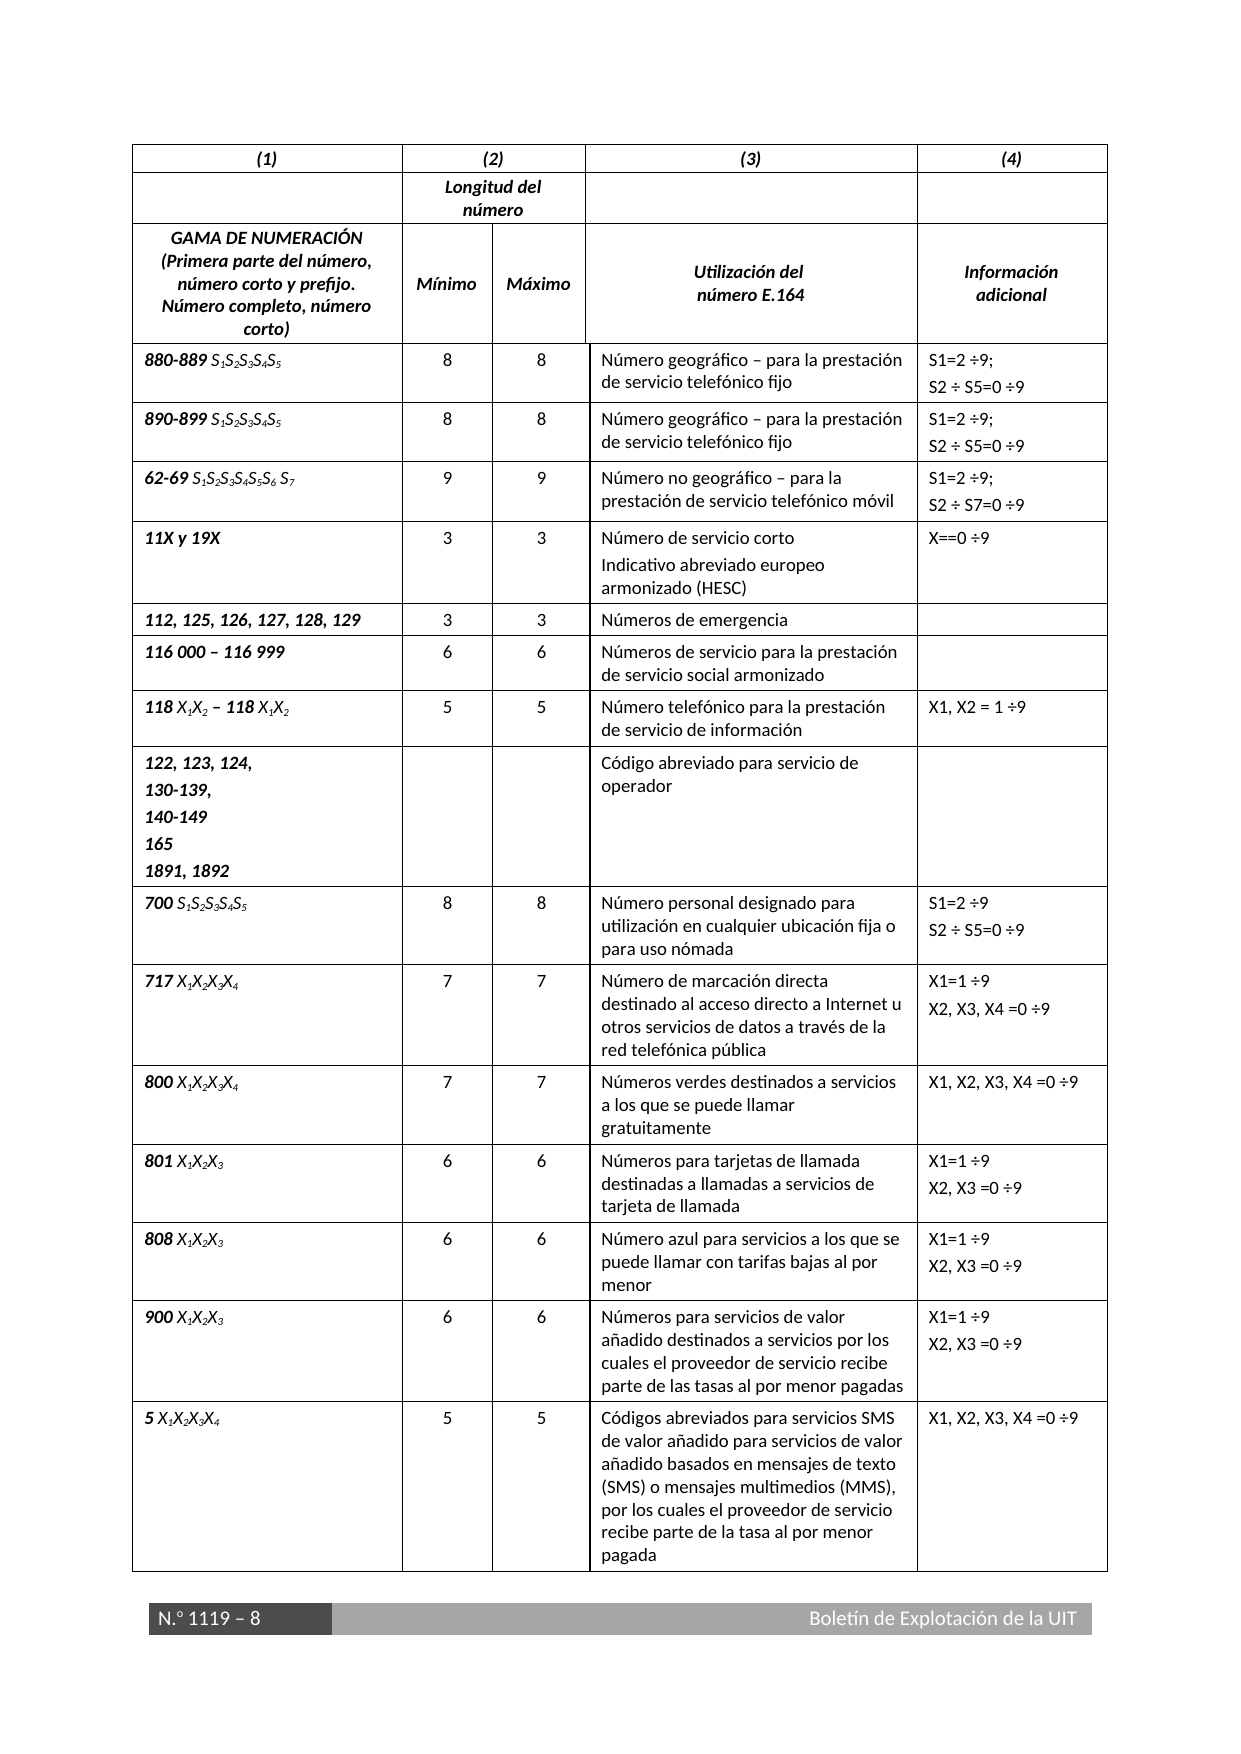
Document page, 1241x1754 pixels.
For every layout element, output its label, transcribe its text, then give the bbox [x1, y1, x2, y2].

table_cell Números de servicio para la prestación de servicio social armonizado [591, 636, 917, 690]
table_cell S1=2 ÷9; S2 ÷ S7=0 ÷9 [918, 462, 1107, 521]
table_cell Máximo [493, 224, 585, 342]
table_cell Número de marcación directa destinado al acceso directo a Internet u otros servicios de datos a través de la red telefónica pública [591, 965, 917, 1065]
table_cell 118 X1X2 – 118 X1X2 [133, 691, 402, 746]
table_cell 3 [403, 604, 492, 635]
table_cell 112, 125, 126, 127, 128, 129 [133, 604, 402, 635]
table_cell 700 S1S2S3S4S5 [133, 887, 402, 964]
table_cell Números para servicios de valor añadido destinados a servicios por los cuales el proveedor de servicio recibe parte de las tasas al por menor pagadas [591, 1301, 917, 1401]
table_cell X==0 ÷9 [918, 522, 1107, 603]
table_cell 7 [493, 965, 589, 1065]
table_cell Número geográfico – para la prestación de servicio telefónico fijo [591, 344, 917, 402]
table_cell 6 [403, 1223, 492, 1300]
table_cell X1=1 ÷9 X2, X3 =0 ÷9 [918, 1301, 1107, 1401]
table_cell Número no geográfico – para la prestación de servicio telefónico móvil [591, 462, 917, 521]
table_cell 5 [493, 691, 589, 746]
table_cell 801 X1X2X3 [133, 1145, 402, 1222]
table_cell 116 000 – 116 999 [133, 636, 402, 690]
table_cell X1=1 ÷9 X2, X3 =0 ÷9 [918, 1145, 1107, 1222]
table_cell Número azul para servicios a los que se puede llamar con tarifas bajas al por menor [591, 1223, 917, 1300]
table_cell 890-899 S1S2S3S4S5 [133, 403, 402, 461]
table_cell 7 [403, 965, 492, 1065]
table_header (4) [918, 145, 1107, 172]
table_cell Número geográfico – para la prestación de servicio telefónico fijo [591, 403, 917, 461]
table_cell 5 X1X2X3X4 [133, 1402, 402, 1571]
table_cell [403, 747, 492, 886]
table_cell S1=2 ÷9 S2 ÷ S5=0 ÷9 [918, 887, 1107, 964]
table_cell 8 [403, 887, 492, 964]
table_cell S1=2 ÷9; S2 ÷ S5=0 ÷9 [918, 403, 1107, 461]
table_cell Códigos abreviados para servicios SMS de valor añadido para servicios de valor añadido basados en mensajes de texto (SMS) o mensajes multimedios (MMS), por los cuales el proveedor de servicio recibe parte de la tasa al por menor pagada [591, 1402, 917, 1571]
table_cell 6 [493, 636, 589, 690]
table_cell X1=1 ÷9 X2, X3, X4 =0 ÷9 [918, 965, 1107, 1065]
table_cell 6 [403, 1301, 492, 1401]
table_cell 9 [493, 462, 589, 521]
table_cell 900 X1X2X3 [133, 1301, 402, 1401]
table_cell 8 [403, 344, 492, 402]
table_cell 8 [493, 887, 589, 964]
table_cell [918, 747, 1107, 886]
table_cell Utilización del número E.164 [586, 224, 917, 342]
table_cell 6 [493, 1223, 589, 1300]
table_cell Número telefónico para la prestación de servicio de información [591, 691, 917, 746]
table_cell 808 X1X2X3 [133, 1223, 402, 1300]
table_cell Información adicional [918, 224, 1107, 342]
table_cell 3 [403, 522, 492, 603]
table_header (3) [586, 145, 917, 172]
table_cell Número de servicio corto Indicativo abreviado europeo armonizado (HESC) [591, 522, 917, 603]
table_cell 8 [493, 344, 589, 402]
table_cell X1, X2 = 1 ÷9 [918, 691, 1107, 746]
table_cell Número personal designado para utilización en cualquier ubicación fija o para uso nómada [591, 887, 917, 964]
table_cell 3 [493, 522, 589, 603]
table_cell [918, 636, 1107, 690]
table_cell 5 [403, 1402, 492, 1571]
table_cell X1, X2, X3, X4 =0 ÷9 [918, 1066, 1107, 1143]
table_cell 5 [403, 691, 492, 746]
table_cell [586, 173, 917, 223]
table_cell Números para tarjetas de llamada destinadas a llamadas a servicios de tarjeta de llamada [591, 1145, 917, 1222]
table_cell [133, 173, 402, 223]
table_cell 800 X1X2X3X4 [133, 1066, 402, 1143]
table_cell 6 [403, 1145, 492, 1222]
table_cell Números verdes destinados a servicios a los que se puede llamar gratuitamente [591, 1066, 917, 1143]
table_cell Mínimo [403, 224, 492, 342]
table_cell X1, X2, X3, X4 =0 ÷9 [918, 1402, 1107, 1571]
table_header (1) [133, 145, 402, 172]
table_cell 122, 123, 124, 130-139, 140-149 165 1891, 1892 [133, 747, 402, 886]
table_cell 6 [493, 1301, 589, 1401]
table_cell 8 [493, 403, 589, 461]
table_cell 8 [403, 403, 492, 461]
table_cell S1=2 ÷9; S2 ÷ S5=0 ÷9 [918, 344, 1107, 402]
table_cell Código abreviado para servicio de operador [591, 747, 917, 886]
table_cell 9 [403, 462, 492, 521]
table_cell 62-69 S1S2S3S4S5S6 S7 [133, 462, 402, 521]
table_cell [493, 747, 589, 886]
table_cell 11X y 19X [133, 522, 402, 603]
table_cell Longitud del número [403, 173, 585, 223]
table_header (2) [403, 145, 585, 172]
table_cell [918, 604, 1107, 635]
table_cell [918, 173, 1107, 223]
table_cell 6 [403, 636, 492, 690]
table_cell 6 [493, 1145, 589, 1222]
table_cell X1=1 ÷9 X2, X3 =0 ÷9 [918, 1223, 1107, 1300]
table_cell Números de emergencia [591, 604, 917, 635]
table_cell 5 [493, 1402, 589, 1571]
table_cell GAMA DE NUMERACIÓN (Primera parte del número, número corto y prefijo. Número completo, número corto) [133, 224, 402, 342]
table_cell 3 [493, 604, 589, 635]
table_cell 7 [493, 1066, 589, 1143]
table_cell 880-889 S1S2S3S4S5 [133, 344, 402, 402]
table_cell 7 [403, 1066, 492, 1143]
table_cell 717 X1X2X3X4 [133, 965, 402, 1065]
